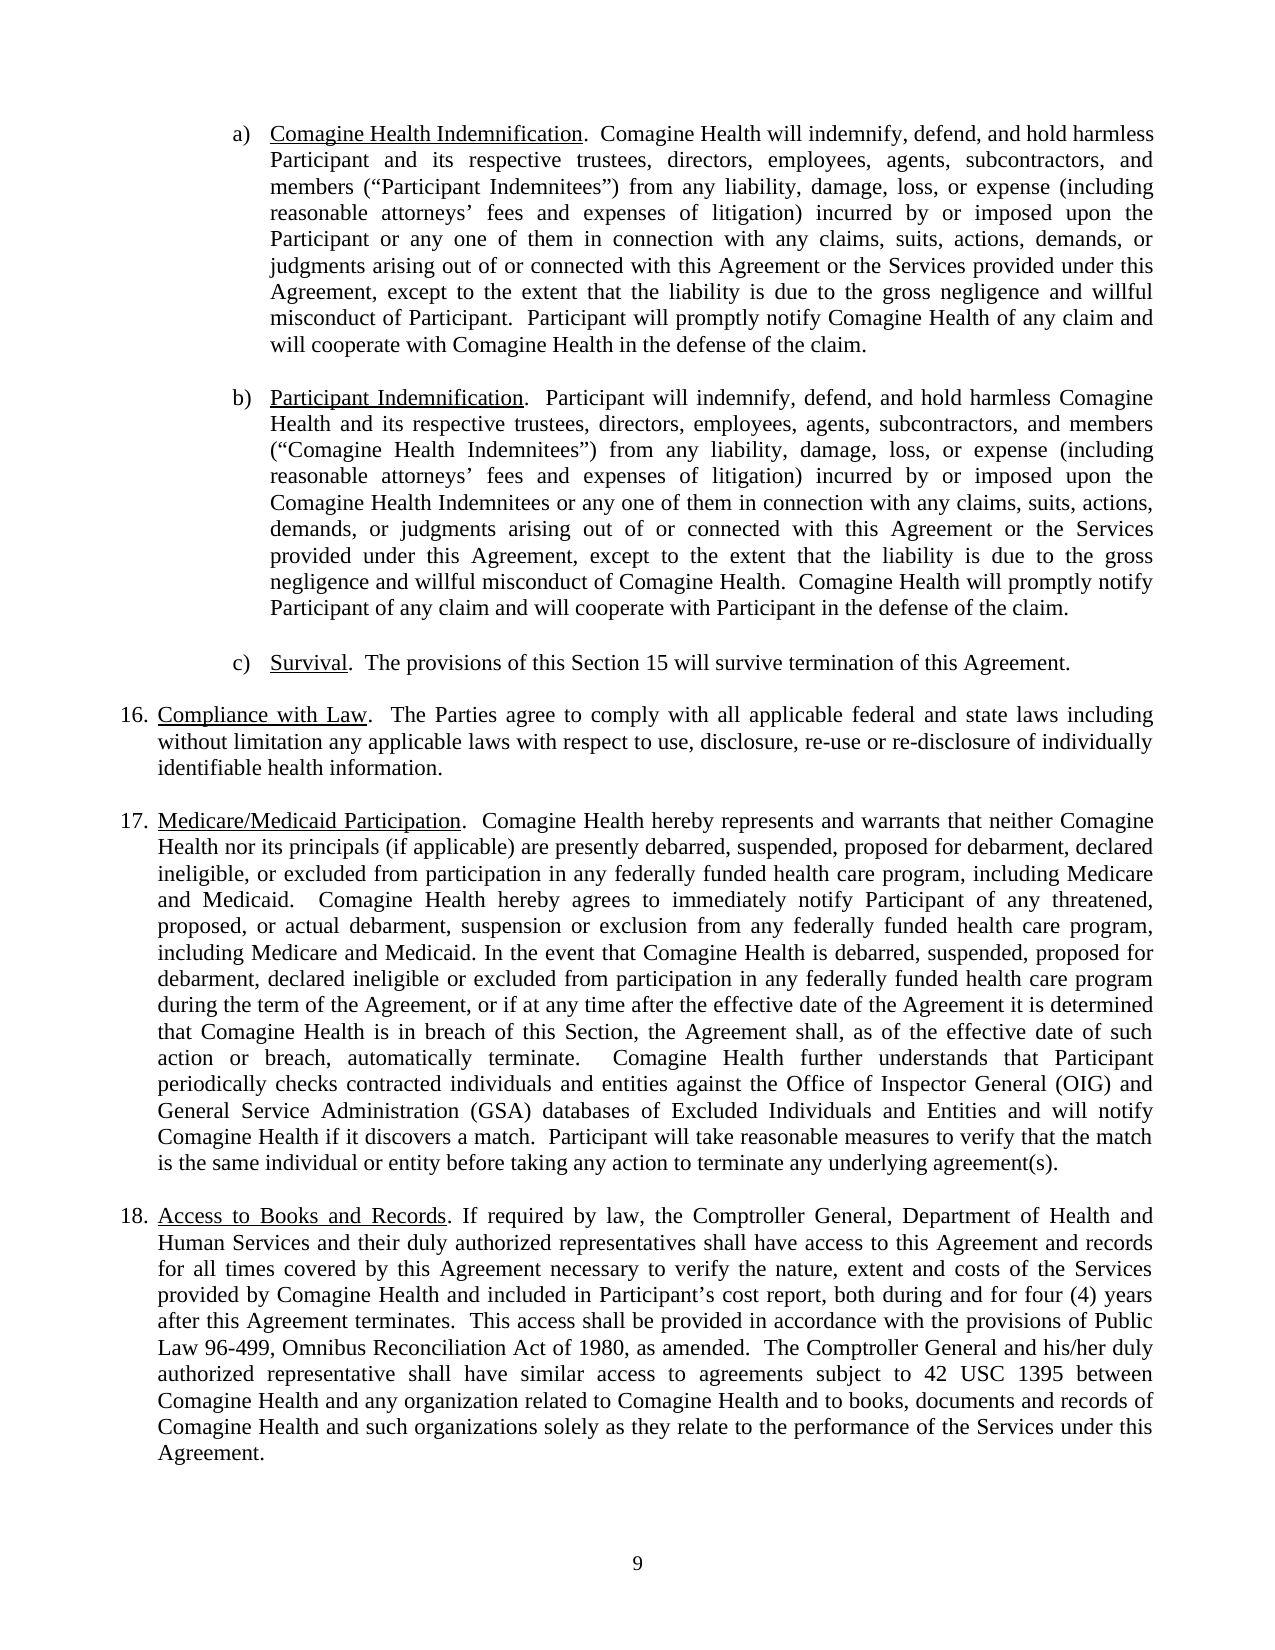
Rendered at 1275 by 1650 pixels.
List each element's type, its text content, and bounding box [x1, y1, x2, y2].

list Participant Indemnification. Participant will indemnify, defend, and hold harmless Comagine Health and its respective trustees, directors, employees, agents, subcontractors, and members (“Comagine Health Indemnitees”) from any liability, damage, loss, or expense (including reasonable attorneys’ fees and expenses of litigation) incurred by or imposed upon the Comagine Health Indemnitees or any one of them in connection with any claims, suits, actions, demands, or judgments arising out of or connected with this Agreement or the Services provided under this Agreement, except to the extent that the liability is due to the gross negligence and willful misconduct of Comagine Health. Comagine Health will promptly notify Participant of any claim and will cooperate with Participant in the defense of the claim. [232, 383, 1155, 621]
list Survival. The provisions of this Section 15 will survive termination of this Agreement. [232, 649, 1155, 675]
list Compliance with Law. The Parties agree to comply with all applicable federal and state laws including without limitation any applicable laws with respect to use, disclosure, re-use or re-disclosure of individually identifiable health information. [120, 701, 1155, 781]
list Access to Books and Records. If required by law, the Comptroller General, Department of Health and Human Services and their duly authorized representatives shall have access to this Agreement and records for all times covered by this Agreement necessary to verify the nature, extent and costs of the Services provided by Comagine Health and included in Participant’s cost report, both during and for four (4) years after this Agreement terminates. This access shall be provided in accordance with the provisions of Public Law 96-499, Omnibus Reconciliation Act of 1980, as amended. The Comptroller General and his/her duly authorized representative shall have similar access to agreements subject to 42 USC 1395 between Comagine Health and any organization related to Comagine Health and to books, documents and records of Comagine Health and such organizations solely as they relate to the performance of the Services under this Agreement. [120, 1202, 1155, 1466]
list Comagine Health Indemnification. Comagine Health will indemnify, defend, and hold harmless Participant and its respective trustees, directors, employees, agents, subcontractors, and members (“Participant Indemnitees”) from any liability, damage, loss, or expense (including reasonable attorneys’ fees and expenses of litigation) incurred by or imposed upon the Participant or any one of them in connection with any claims, suits, actions, demands, or judgments arising out of or connected with this Agreement or the Services provided under this Agreement, except to the extent that the liability is due to the gross negligence and willful misconduct of Participant. Participant will promptly notify Comagine Health of any claim and will cooperate with Comagine Health in the defense of the claim. [232, 120, 1155, 357]
list Medicare/Medicaid Participation. Comagine Health hereby represents and warrants that neither Comagine Health nor its principals (if applicable) are presently debarred, suspended, proposed for debarment, declared ineligible, or excluded from participation in any federally funded health care program, including Medicare and Medicaid. Comagine Health hereby agrees to immediately notify Participant of any threatened, proposed, or actual debarment, suspension or exclusion from any federally funded health care program, including Medicare and Medicaid. In the event that Comagine Health is debarred, suspended, proposed for debarment, declared ineligible or excluded from participation in any federally funded health care program during the term of the Agreement, or if at any time after the effective date of the Agreement it is determined that Comagine Health is in breach of this Section, the Agreement shall, as of the effective date of such action or breach, automatically terminate. Comagine Health further understands that Participant periodically checks contracted individuals and entities against the Office of Inspector General (OIG) and General Service Administration (GSA) databases of Excluded Individuals and Entities and will notify Comagine Health if it discovers a match. Participant will take reasonable measures to verify that the match is the same individual or entity before taking any action to terminate any underlying agreement(s). [120, 807, 1155, 1176]
